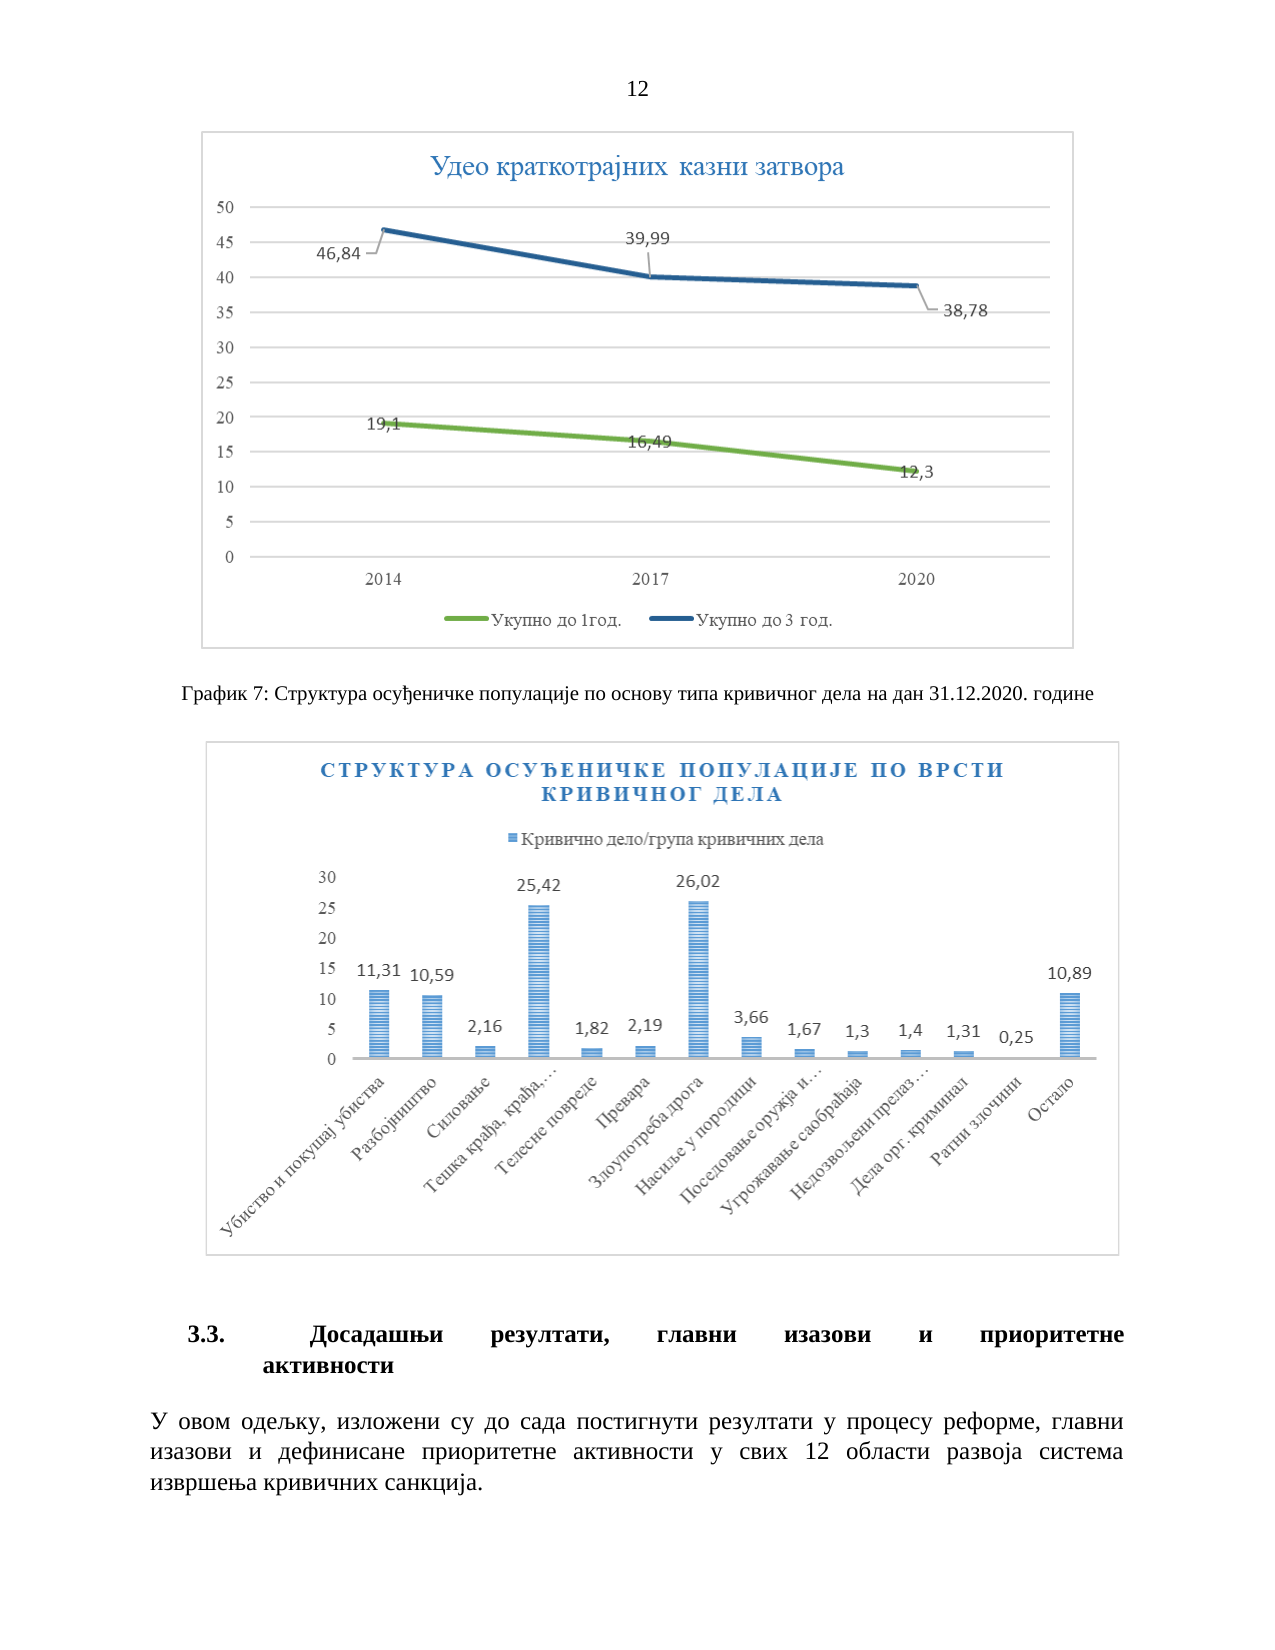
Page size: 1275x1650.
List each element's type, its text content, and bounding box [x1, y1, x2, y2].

text График 7: Структура осуђеничке популације по основу типа кривичног дела на дан 31.12.2020. године [150, 680, 1125, 704]
text У овом одељку, изложени су до сада постигнути резултати у процесу реформе, главни изазови и дефинисане приоритетне активности у свих 12 области развоја система извршења кривичних санкција. [150, 1404, 1125, 1494]
subtitle Досадашњи резултати, главни изазови и приоритетне активности [187, 1318, 1125, 1377]
